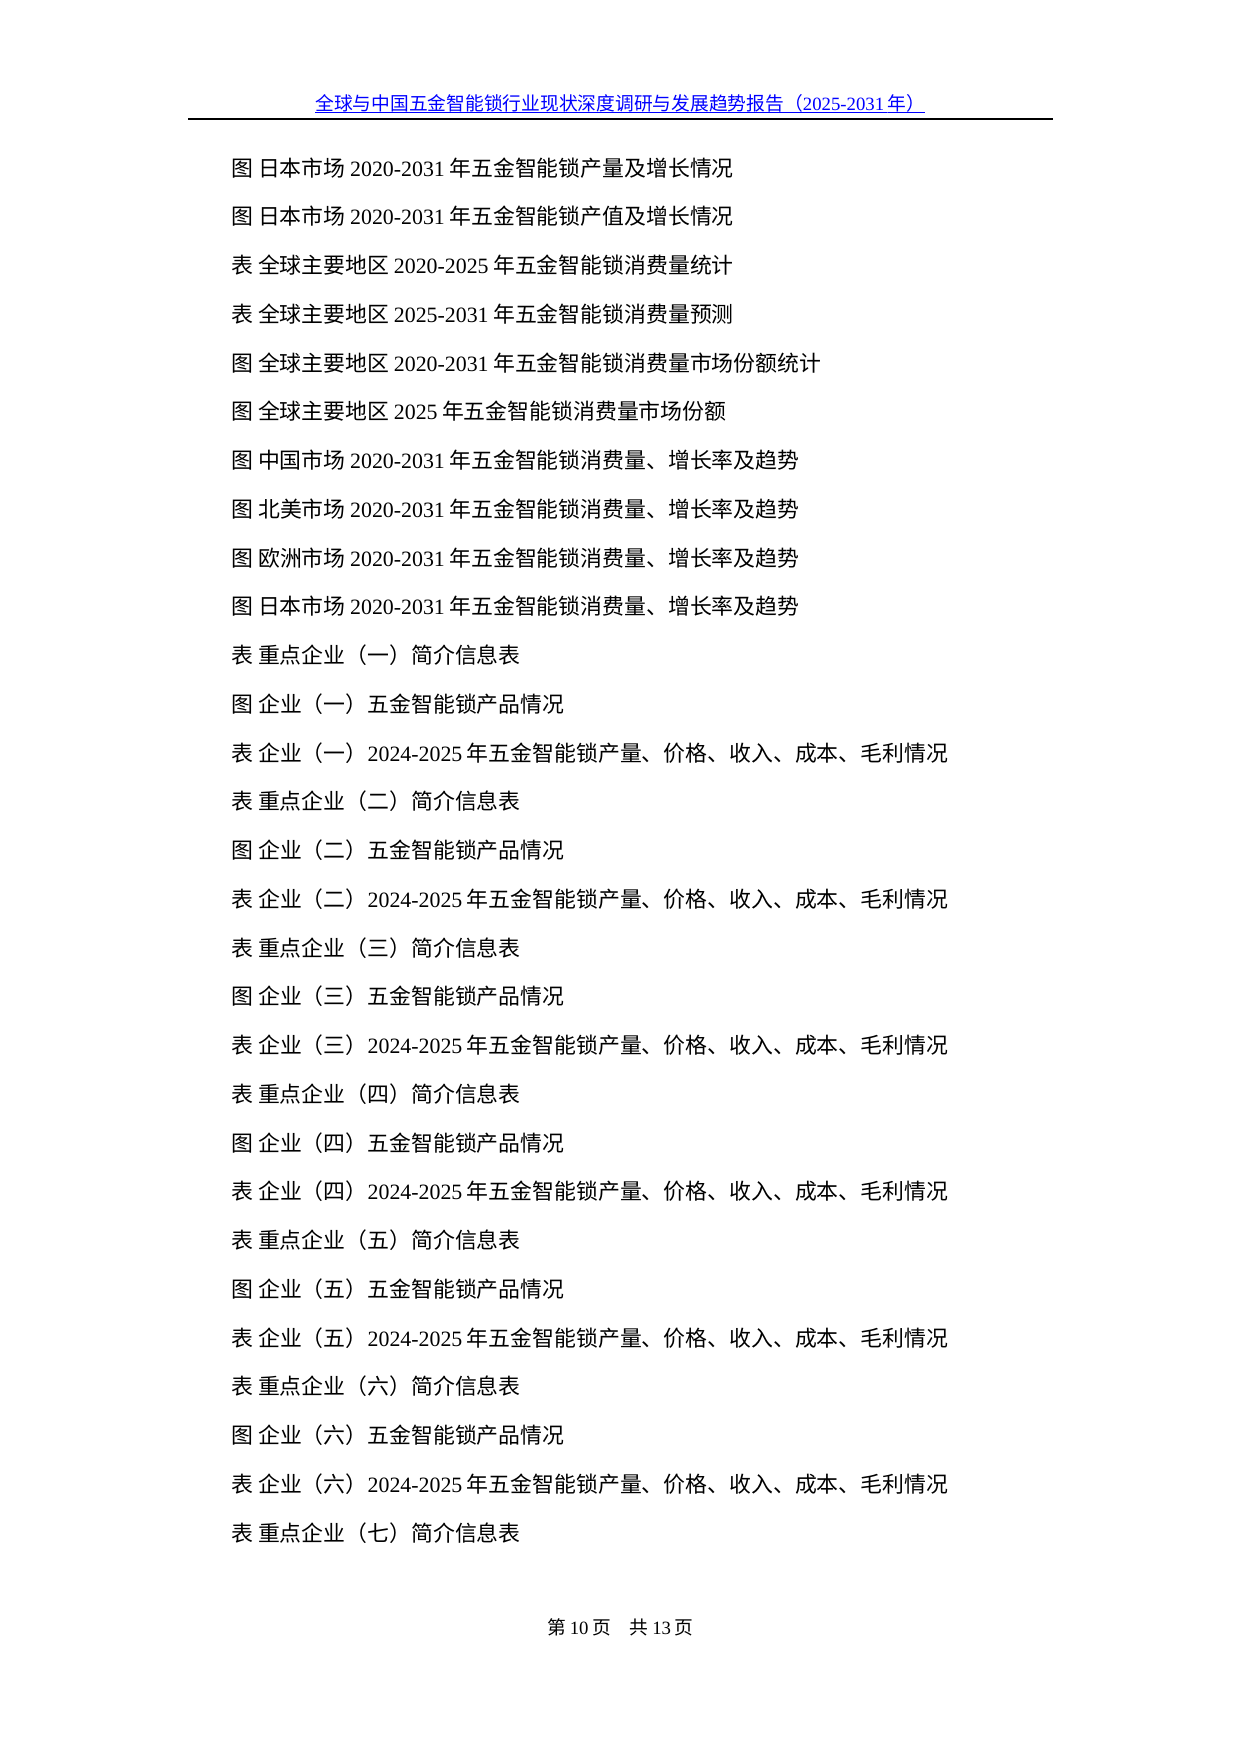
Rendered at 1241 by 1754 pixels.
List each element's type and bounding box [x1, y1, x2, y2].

text [187, 150, 1053, 1548]
